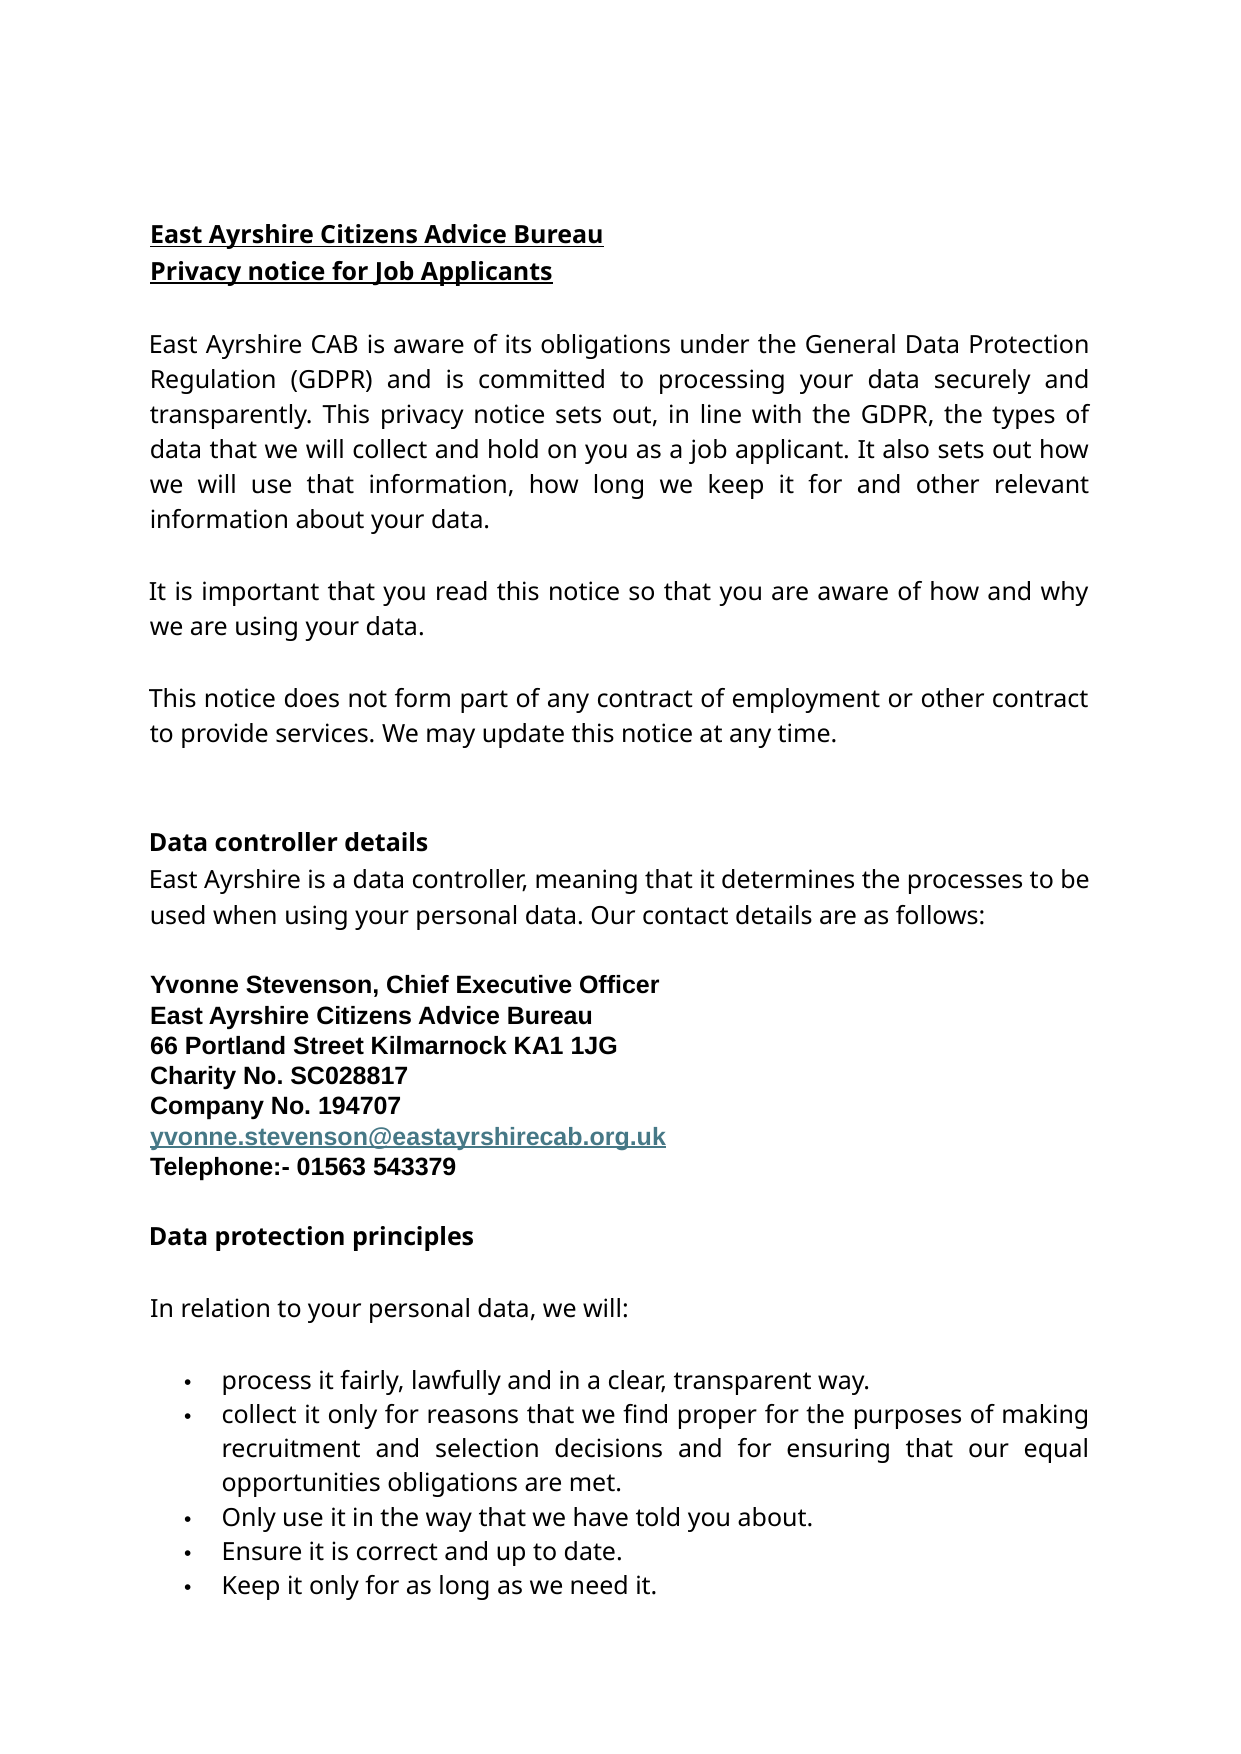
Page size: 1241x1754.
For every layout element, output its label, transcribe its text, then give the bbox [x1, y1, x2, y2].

text East Ayrshire Citizens Advice Bureau [150, 217, 1090, 251]
text In relation to your personal data, we will: [150, 1291, 1090, 1325]
text East Ayrshire Citizens Advice Bureau [150, 1001, 944, 1029]
list process it fairly, lawfully and in a clear, transparent way. [184, 1363, 1090, 1397]
text 66 Portland Street Kilmarnock KA1 1JG [150, 1031, 944, 1060]
text East Ayrshire CAB is aware of its obligations under the General Data Protection Regulation (GDPR) and is committed to processing your data securely and transparently. This privacy notice sets out, in line with the GDPR, the types of data that we will collect and hold on you as a job applicant. It also sets out how we will use that information, how long we keep it for and other relevant information about your data. [148, 327, 1090, 536]
subtitle Data protection principles [148, 1219, 1090, 1253]
text yvonne.stevenson@eastayrshirecab.org.uk [150, 1122, 944, 1150]
text Charity No. SC028817 [150, 1061, 944, 1090]
text Telephone:- 01563 543379 [150, 1152, 944, 1181]
subtitle Data controller details [148, 825, 1090, 859]
list collect it only for reasons that we find proper for the purposes of making recruitment and selection decisions and for ensuring that our equal opportunities obligations are met. [184, 1397, 1090, 1499]
text It is important that you read this notice so that you are aware of how and why we are using your data. [148, 574, 1090, 643]
text Yvonne Stevenson, Chief Executive Officer [150, 971, 944, 999]
text This notice does not form part of any contract of employment or other contract to provide services. We may update this notice at any time. [148, 681, 1090, 750]
list Ensure it is correct and up to date. [184, 1533, 1090, 1567]
list Only use it in the way that we have told you about. [184, 1499, 1090, 1533]
list Keep it only for as long as we need it. [184, 1567, 1090, 1601]
text Privacy notice for Job Applicants [150, 253, 1090, 287]
text Company No. 194707 [150, 1091, 944, 1120]
text East Ayrshire is a data controller, meaning that it determines the processes to be used when using your personal data. Our contact details are as follows: [148, 862, 1090, 932]
